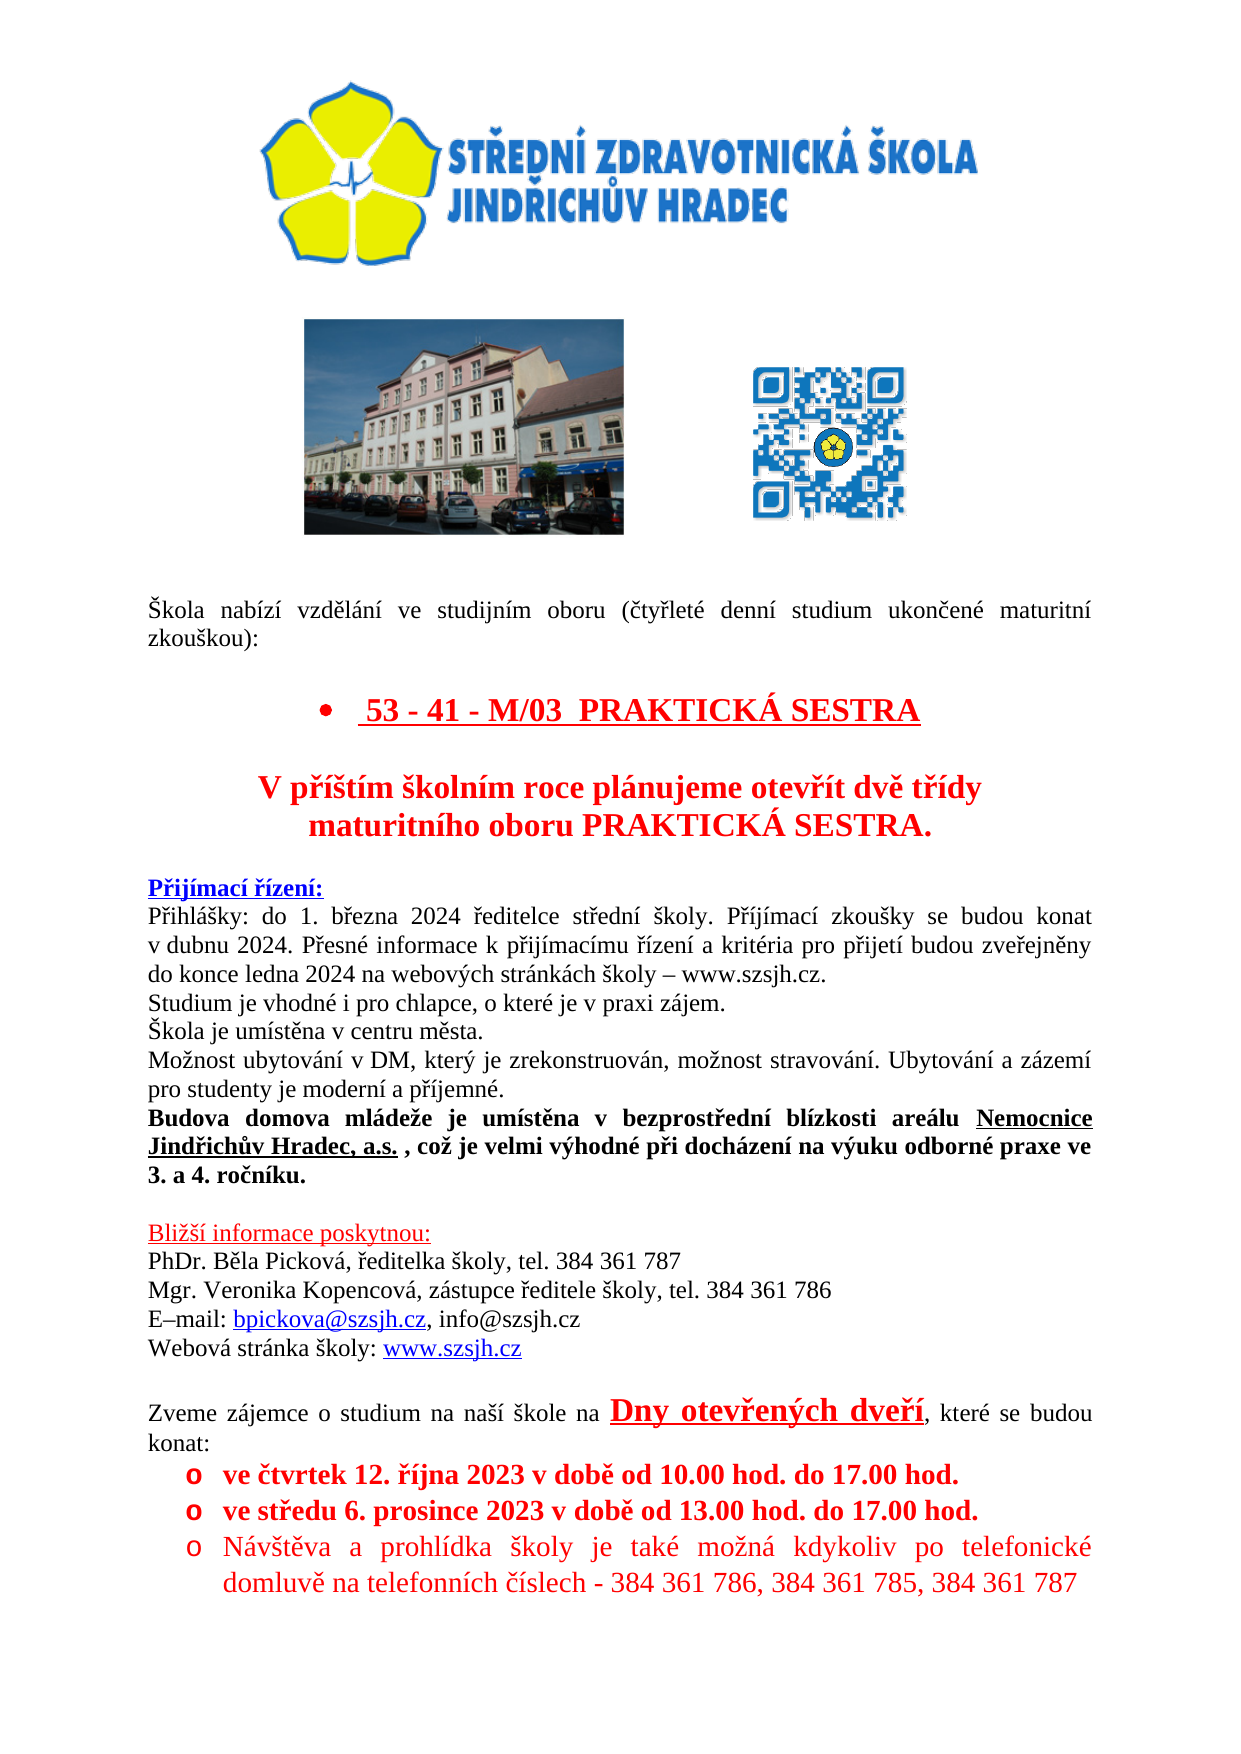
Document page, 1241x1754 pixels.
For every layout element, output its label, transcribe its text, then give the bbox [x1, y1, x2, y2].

list ve čtvrtek 12. října 2023 v době od 10.00 hod. do 17.00 hod. [185, 1457, 1093, 1493]
text Mgr. Veronika Kopencová, zástupce ředitele školy, tel. 384 361 786 [148, 1275, 1093, 1304]
text Webová stránka školy: www.szsjh.cz [148, 1333, 1093, 1361]
text E–mail: bpickova@szsjh.cz, info@szsjh.cz [148, 1304, 1093, 1333]
picture [246, 73, 994, 274]
text Možnost ubytování v DM, který je zrekonstruován, možnost stravování. Ubytování a zázemí pro studenty je moderní a příjemné. [148, 1045, 1093, 1103]
list 53 - 41 - M/03 PRAKTICKÁ SESTRA [148, 691, 1093, 729]
text Zveme zájemce o studium na naší škole na Dny otevřených dveří, které se budou konat: [148, 1390, 1093, 1457]
picture [732, 346, 924, 538]
text Přijímací řízení: [148, 873, 1093, 901]
list Návštěva a prohlídka školy je také možná kdykoliv po telefonické domluvě na telefonních číslech - 384 361 786, 384 361 785, 384 361 787 [185, 1529, 1093, 1599]
text V příštím školním roce plánujeme otevřít dvě třídy [148, 767, 1093, 806]
text Škola nabízí vzdělání ve studijním oboru (čtyřleté denní studium ukončené maturitní zkouškou): [148, 595, 1093, 652]
text Studium je vhodné i pro chlapce, o které je v praxi zájem. [148, 988, 1093, 1016]
list ve středu 6. prosince 2023 v době od 13.00 hod. do 17.00 hod. [185, 1493, 1093, 1529]
picture [301, 317, 627, 538]
text Bližší informace poskytnou: [148, 1218, 1093, 1246]
text maturitního oboru PRAKTICKÁ SESTRA. [148, 806, 1093, 844]
text PhDr. Běla Picková, ředitelka školy, tel. 384 361 787 [148, 1246, 1093, 1275]
text Škola je umístěna v centru města. [148, 1016, 1093, 1045]
text Budova domova mládeže je umístěna v bezprostřední blízkosti areálu Nemocnice Jindřichův Hradec, a.s. , což je velmi výhodné při docházení na výuku odborné praxe ve 3. a 4. ročníku. [148, 1103, 1093, 1189]
text Přihlášky: do 1. března 2024 ředitelce střední školy. Příjímací zkoušky se budou konat v dubnu 2024. Přesné informace k přijímacímu řízení a kritéria pro přijetí budou zveřejněny do konce ledna 2024 na webových stránkách školy – www.szsjh.cz. [148, 901, 1093, 988]
